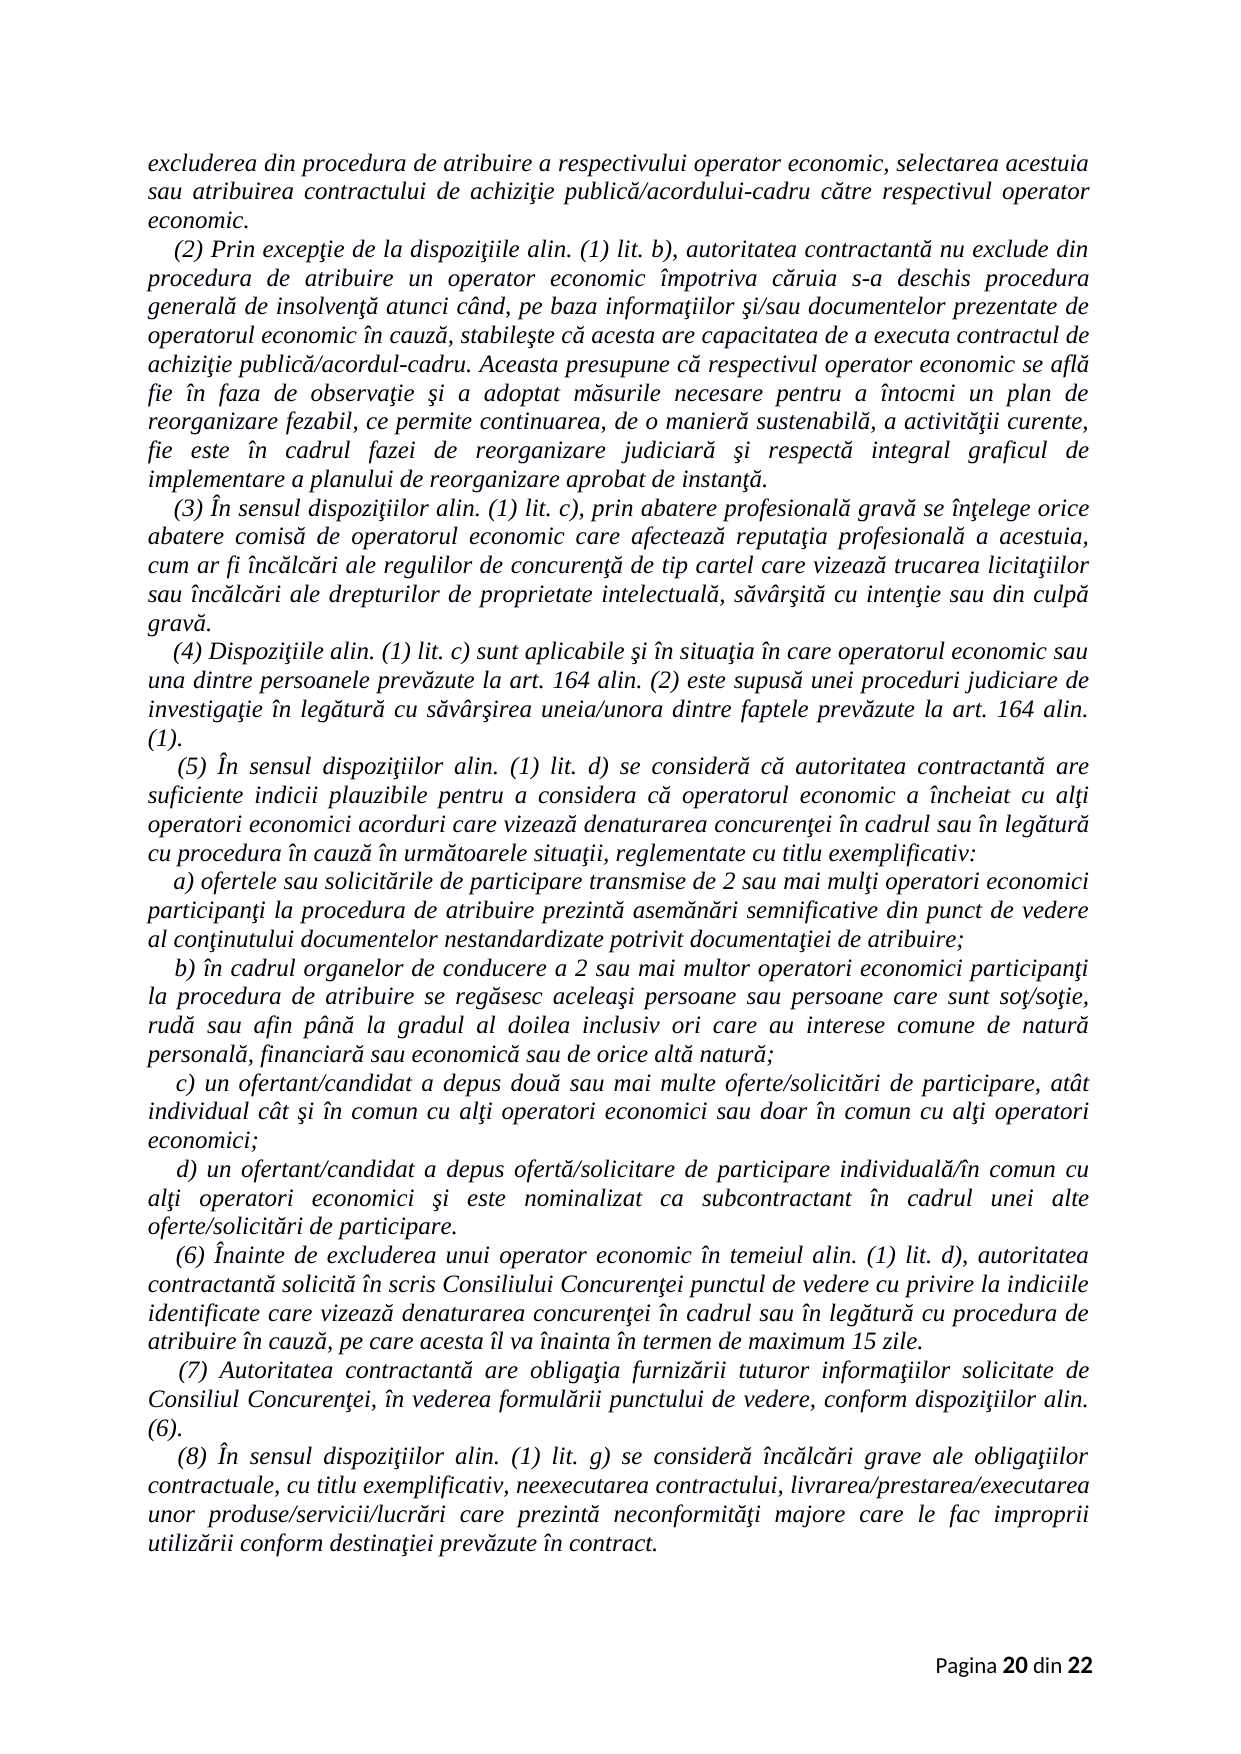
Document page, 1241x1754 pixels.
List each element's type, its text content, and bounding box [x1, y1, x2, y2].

text c) un ofertant/candidat a depus două sau mai multe oferte/solicitări de participare, atât individual cât şi în comun cu alţi operatori economici sau doar în comun cu alţi operatori economici; [148, 1068, 1093, 1154]
text (7) Autoritatea contractantă are obligaţia furnizării tuturor informaţiilor solicitate de Consiliul Concurenţei, în vederea formulării punctului de vedere, conform dispoziţiilor alin. (6). [148, 1355, 1093, 1441]
text d) un ofertant/candidat a depus ofertă/solicitare de participare individuală/în comun cu alţi operatori economici şi este nominalizat ca subcontractant în cadrul unei alte oferte/solicitări de participare. [148, 1154, 1093, 1240]
text (5) În sensul dispoziţiilor alin. (1) lit. d) se consideră că autoritatea contractantă are suficiente indicii plauzibile pentru a considera că operatorul economic a încheiat cu alţi operatori economici acorduri care vizează denaturarea concurenţei în cadrul sau în legătură cu procedura în cauză în următoarele situaţii, reglementate cu titlu exemplificativ: [148, 751, 1093, 866]
text (6) Înainte de excluderea unui operator economic în temeiul alin. (1) lit. d), autoritatea contractantă solicită în scris Consiliului Concurenţei punctul de vedere cu privire la indiciile identificate care vizează denaturarea concurenţei în cadrul sau în legătură cu procedura de atribuire în cauză, pe care acesta îl va înainta în termen de maximum 15 zile. [148, 1240, 1093, 1355]
text (2) Prin excepţie de la dispoziţiile alin. (1) lit. b), autoritatea contractantă nu exclude din procedura de atribuire un operator economic împotriva căruia s-a deschis procedura generală de insolvenţă atunci când, pe baza informaţiilor şi/sau documentelor prezentate de operatorul economic în cauză, stabileşte că acesta are capacitatea de a executa contractul de achiziţie publică/acordul-cadru. Aceasta presupune că respectivul operator economic se află fie în faza de observaţie şi a adoptat măsurile necesare pentru a întocmi un plan de reorganizare fezabil, ce permite continuarea, de o manieră sustenabilă, a activităţii curente, fie este în cadrul fazei de reorganizare judiciară şi respectă integral graficul de implementare a planului de reorganizare aprobat de instanţă. [148, 234, 1093, 493]
text (4) Dispoziţiile alin. (1) lit. c) sunt aplicabile şi în situaţia în care operatorul economic sau una dintre persoanele prevăzute la art. 164 alin. (2) este supusă unei proceduri judiciare de investigaţie în legătură cu săvârşirea uneia/unora dintre faptele prevăzute la art. 164 alin. (1). [148, 636, 1093, 751]
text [148, 148, 1093, 234]
text a) ofertele sau solicitările de participare transmise de 2 sau mai mulţi operatori economici participanţi la procedura de atribuire prezintă asemănări semnificative din punct de vedere al conţinutului documentelor nestandardizate potrivit documentaţiei de atribuire; [148, 866, 1093, 953]
text (3) În sensul dispoziţiilor alin. (1) lit. c), prin abatere profesională gravă se înţelege orice abatere comisă de operatorul economic care afectează reputaţia profesională a acestuia, cum ar fi încălcări ale regulilor de concurenţă de tip cartel care vizează trucarea licitaţiilor sau încălcări ale drepturilor de proprietate intelectuală, săvârşită cu intenţie sau din culpă gravă. [148, 493, 1093, 636]
text b) în cadrul organelor de conducere a 2 sau mai multor operatori economici participanţi la procedura de atribuire se regăsesc aceleaşi persoane sau persoane care sunt soţ/soţie, rudă sau afin până la gradul al doilea inclusiv ori care au interese comune de natură personală, financiară sau economică sau de orice altă natură; [148, 953, 1093, 1068]
text (8) În sensul dispoziţiilor alin. (1) lit. g) se consideră încălcări grave ale obligaţiilor contractuale, cu titlu exemplificativ, neexecutarea contractului, livrarea/prestarea/executarea unor produse/servicii/lucrări care prezintă neconformităţi majore care le fac improprii utilizării conform destinaţiei prevăzute în contract. [148, 1441, 1093, 1556]
